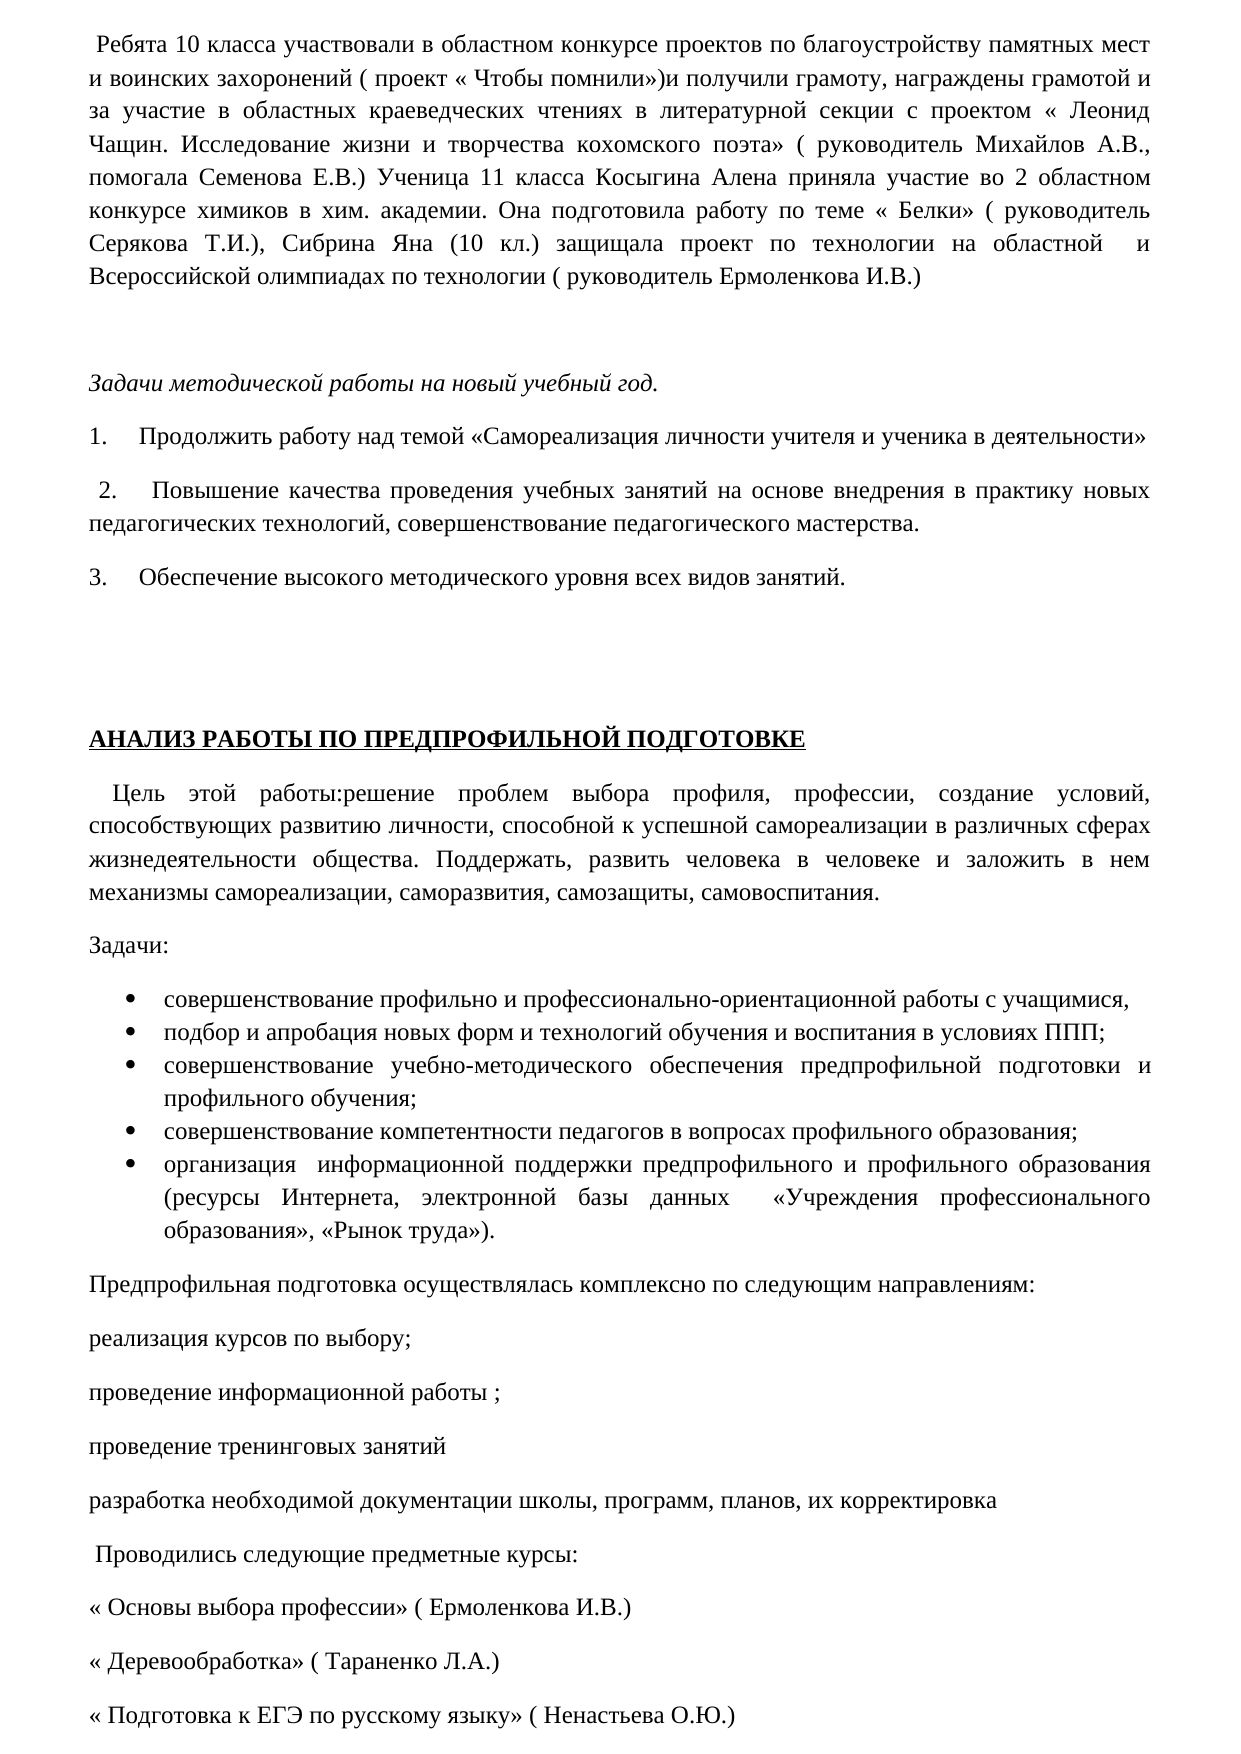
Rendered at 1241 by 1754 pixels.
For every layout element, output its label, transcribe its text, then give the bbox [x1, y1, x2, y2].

text Задачи методической работы на новый учебный год. [89, 368, 1152, 396]
text « Подготовка к ЕГЭ по русскому языку» ( Ненастьева О.Ю.) [89, 1700, 1152, 1729]
text « Основы выбора профессии» ( Ермоленкова И.В.) [89, 1592, 1152, 1621]
text 1. Продолжить работу над темой «Самореализация личности учителя и ученика в деятельности» [89, 421, 1152, 450]
text разработка необходимой документации школы, программ, планов, их корректировка [89, 1485, 1152, 1513]
list совершенствование учебно-методического обеспечения предпрофильной подготовки и профильного обучения; [126, 1050, 1152, 1112]
text 3. Обеспечение высокого методического уровня всех видов занятий. [89, 562, 1152, 591]
text Проводились следующие предметные курсы: [89, 1539, 1152, 1567]
text Задачи: [89, 931, 1152, 959]
text Ребята 10 класса участвовали в областном конкурсе проектов по благоустройству памятных мест и воинских захоронений ( проект « Чтобы помнили»)и получили грамоту, награждены грамотой и за участие в областных краеведческих чтениях в литературной секции с проектом « Леонид Чащин. Исследование жизни и творчества кохомского поэта» ( руководитель Михайлов А.В., помогала Семенова Е.В.) Ученица 11 класса Косыгина Алена приняла участие во 2 областном конкурсе химиков в хим. академии. Она подготовила работу по теме « Белки» ( руководитель Серякова Т.И.), Сибрина Яна (10 кл.) защищала проект по технологии на областной и Всероссийской олимпиадах по технологии ( руководитель Ермоленкова И.В.) [89, 29, 1152, 289]
text АНАЛИЗ РАБОТЫ ПО ПРЕДПРОФИЛЬНОЙ ПОДГОТОВКЕ [89, 724, 1152, 752]
text Предпрофильная подготовка осуществлялась комплексно по следующим направлениям: [89, 1269, 1152, 1298]
text « Деревообработка» ( Тараненко Л.А.) [89, 1646, 1152, 1675]
list совершенствование компетентности педагогов в вопросах профильного образования; [126, 1116, 1152, 1145]
text проведение информационной работы ; [89, 1377, 1152, 1406]
list совершенствование профильно и профессионально-ориентационной работы с учащимися, [126, 984, 1152, 1013]
text 2. Повышение качества проведения учебных занятий на основе внедрения в практику новых педагогических технологий, совершенствование педагогического мастерства. [89, 475, 1152, 537]
text Цель этой работы:решение проблем выбора профиля, профессии, создание условий, способствующих развитию личности, способной к успешной самореализации в различных сферах жизнедеятельности общества. Поддержать, развить человека в человеке и заложить в нем механизмы самореализации, саморазвития, самозащиты, самовоспитания. [89, 778, 1152, 905]
list организация информационной поддержки предпрофильного и профильного образования (ресурсы Интернета, электронной базы данных «Учреждения профессионального образования», «Рынок труда»). [126, 1149, 1152, 1244]
text реализация курсов по выбору; [89, 1323, 1152, 1352]
text проведение тренинговых занятий [89, 1431, 1152, 1460]
list подбор и апробация новых форм и технологий обучения и воспитания в условиях ППП; [126, 1017, 1152, 1046]
